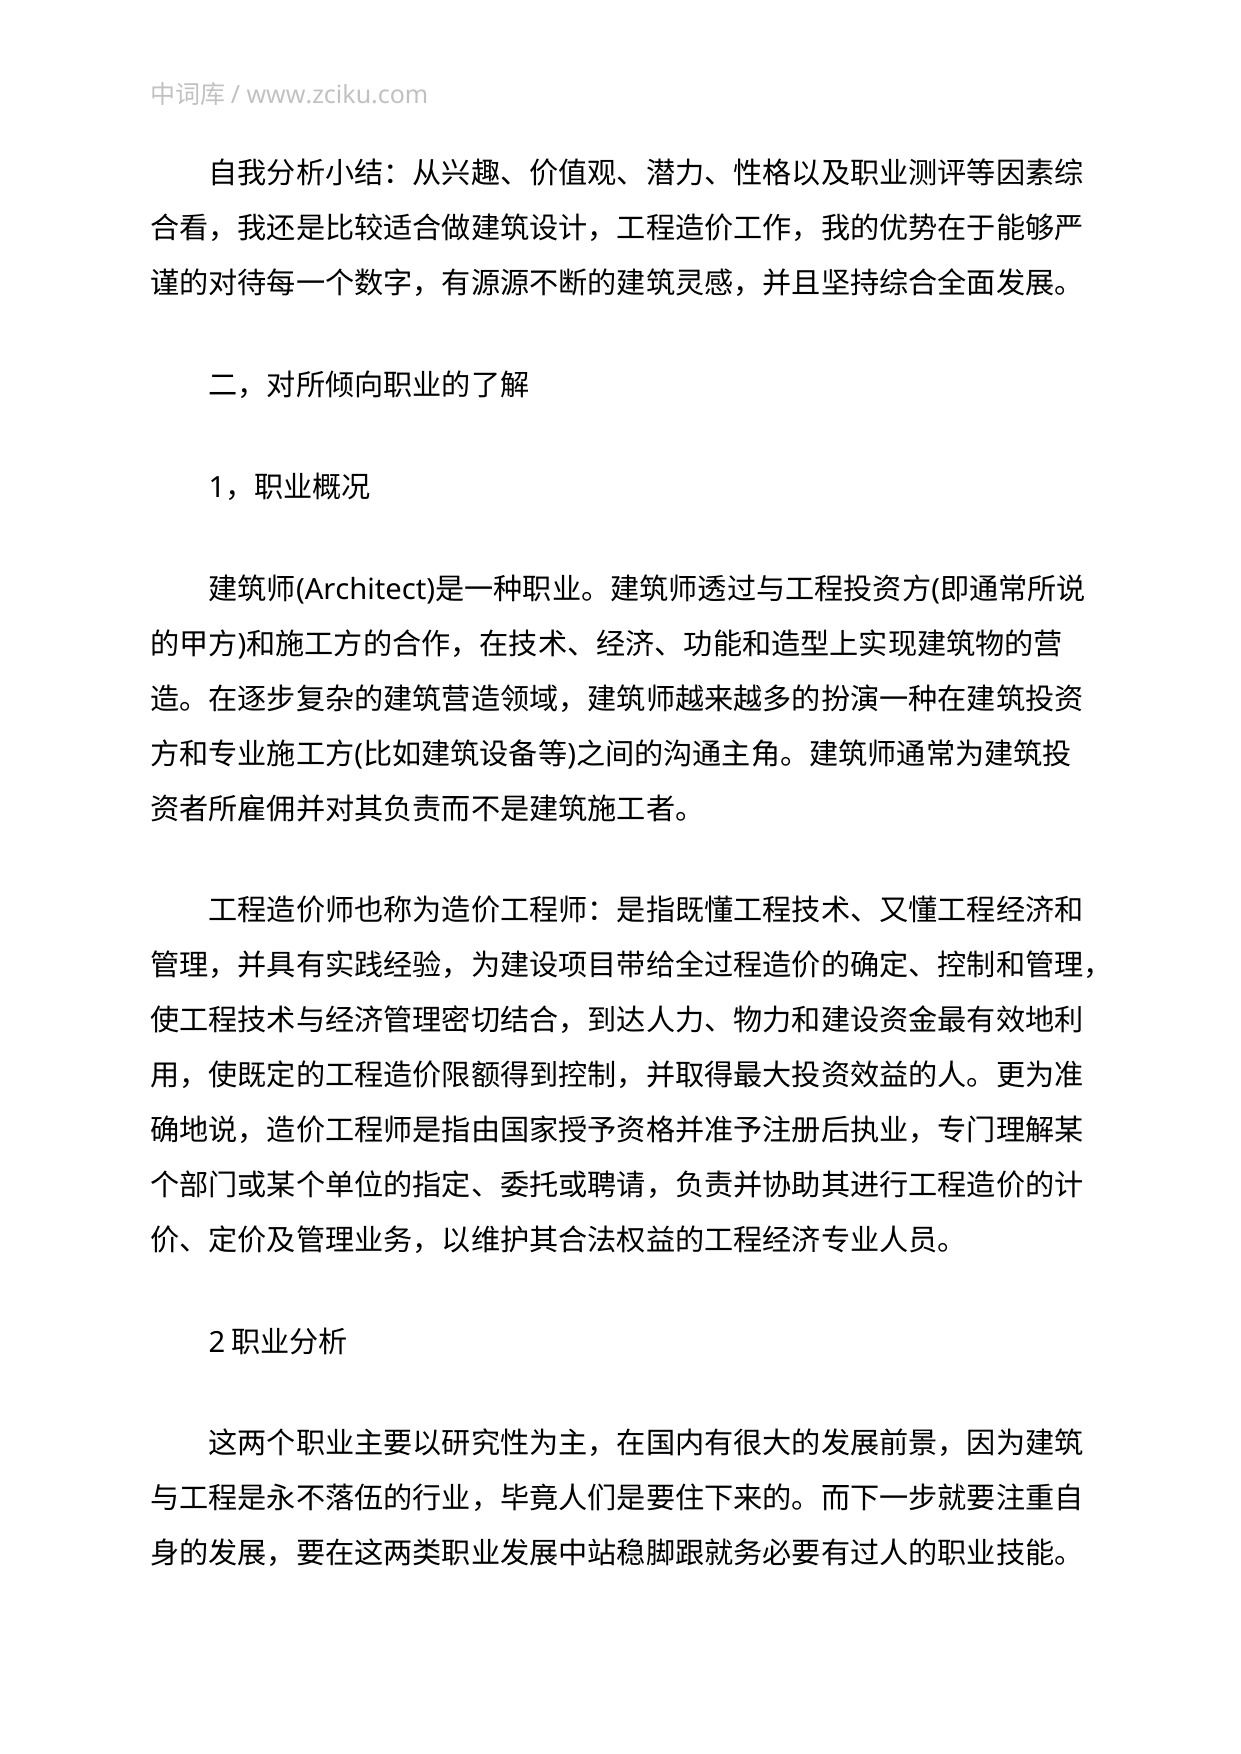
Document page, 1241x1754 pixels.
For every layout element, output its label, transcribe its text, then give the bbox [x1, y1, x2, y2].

text 自我分析小结：从兴趣、价值观、潜力、性格以及职业测评等因素综合看，我还是比较适合做建筑设计，工程造价工作，我的优势在于能够严谨的对待每一个数字，有源源不断的建筑灵感，并且坚持综合全面发展。 [150, 150, 1090, 302]
text 工程造价师也称为造价工程师：是指既懂工程技术、又懂工程经济和管理，并具有实践经验，为建设项目带给全过程造价的确定、控制和管理，使工程技术与经济管理密切结合，到达人力、物力和建设资金最有效地利用，使既定的工程造价限额得到控制，并取得最大投资效益的人。更为准确地说，造价工程师是指由国家授予资格并准予注册后执业，专门理解某个部门或某个单位的指定、委托或聘请，负责并协助其进行工程造价的计价、定价及管理业务，以维护其合法权益的工程经济专业人员。 [150, 887, 1090, 1259]
text 1，职业概况 [150, 463, 1090, 506]
text 建筑师(Architect)是一种职业。建筑师透过与工程投资方(即通常所说的甲方)和施工方的合作，在技术、经济、功能和造型上实现建筑物的营造。在逐步复杂的建筑营造领域，建筑师越来越多的扮演一种在建筑投资方和专业施工方(比如建筑设备等)之间的沟通主角。建筑师通常为建筑投资者所雇佣并对其负责而不是建筑施工者。 [150, 565, 1090, 827]
text 二，对所倾向职业的了解 [150, 362, 1090, 404]
text 这两个职业主要以研究性为主，在国内有很大的发展前景，因为建筑与工程是永不落伍的行业，毕竟人们是要住下来的。而下一步就要注重自身的发展，要在这两类职业发展中站稳脚跟就务必要有过人的职业技能。 [150, 1420, 1090, 1572]
text 2职业分析 [150, 1318, 1090, 1361]
